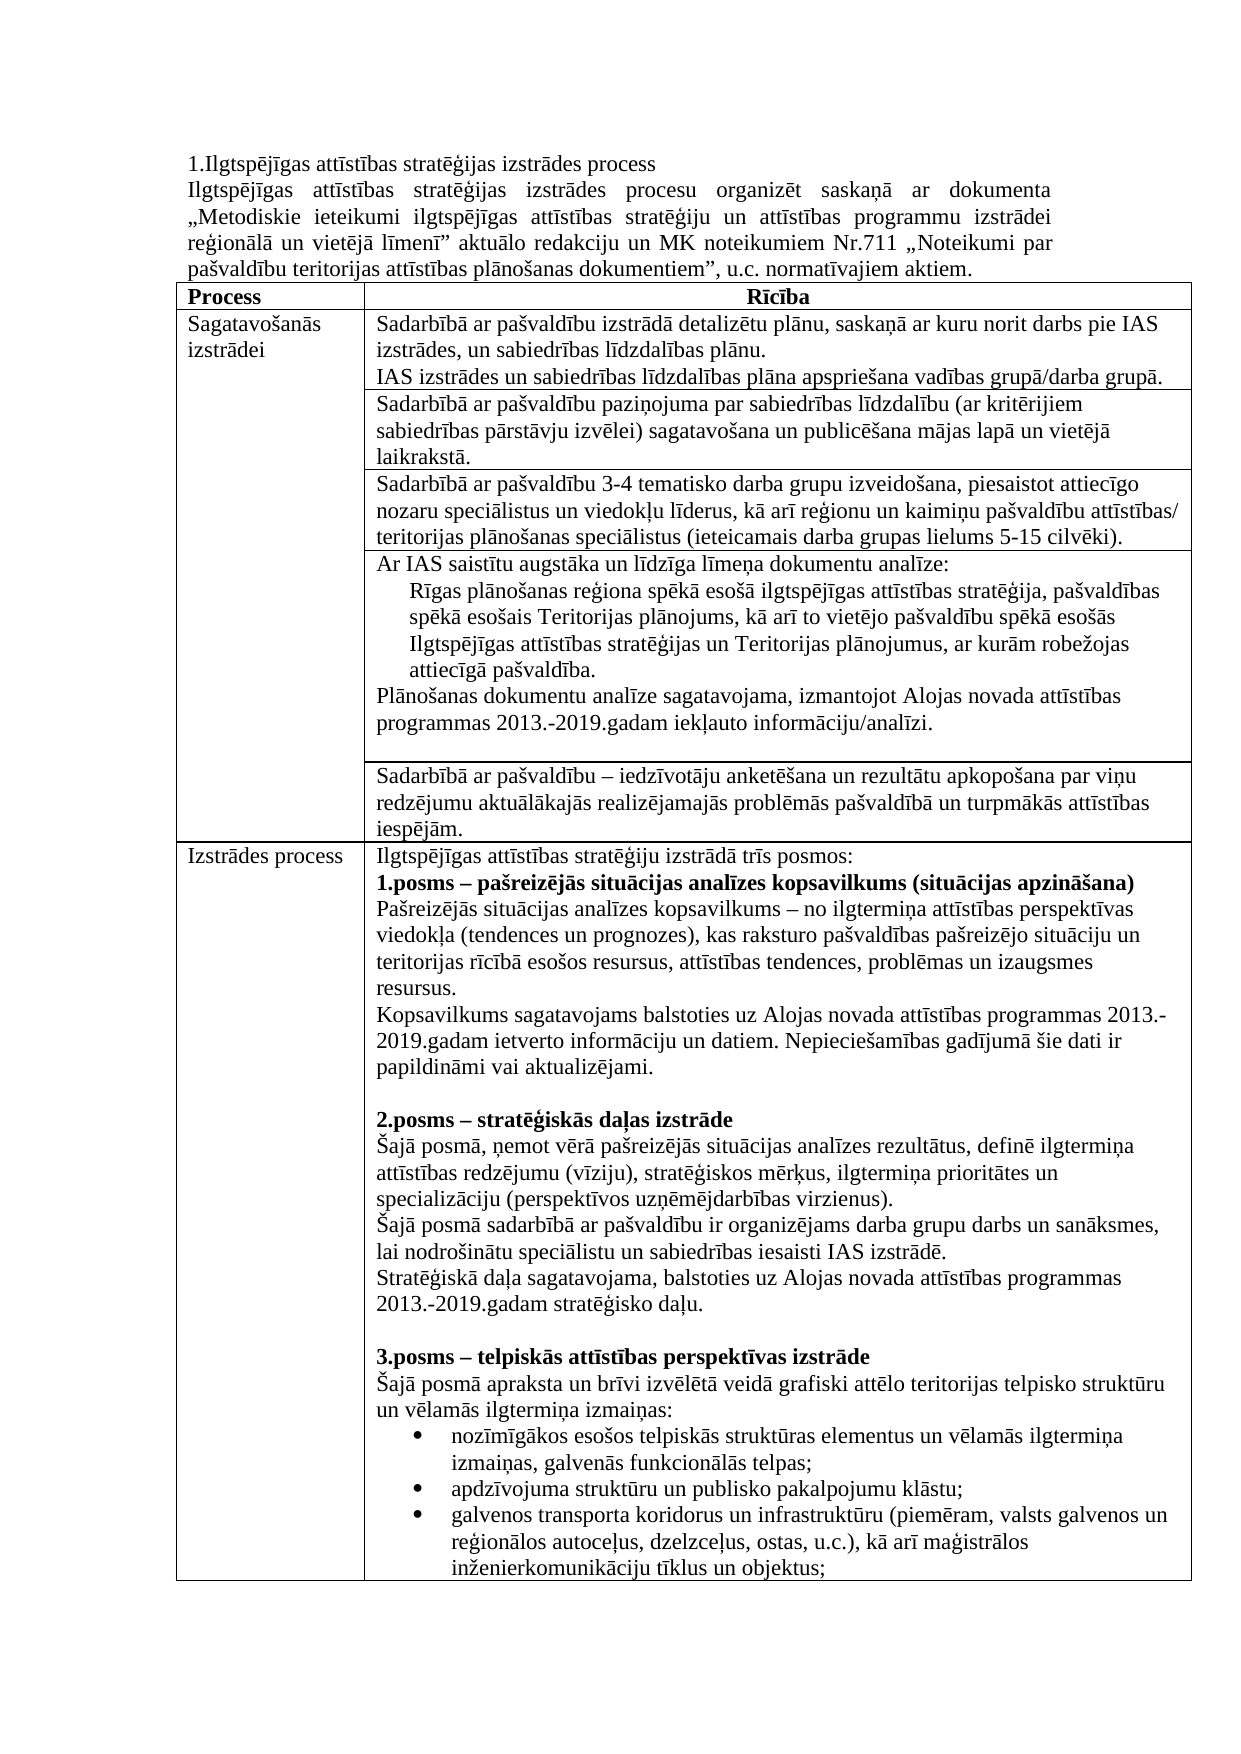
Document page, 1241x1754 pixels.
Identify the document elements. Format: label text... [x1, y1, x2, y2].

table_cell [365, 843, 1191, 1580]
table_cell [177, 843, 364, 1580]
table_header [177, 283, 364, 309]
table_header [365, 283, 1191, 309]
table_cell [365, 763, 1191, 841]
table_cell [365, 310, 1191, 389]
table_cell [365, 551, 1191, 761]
text Ilgtspējīgas attīstības stratēģijas izstrādes procesu organizēt saskaņā ar dokumenta „Metodiskie ieteikumi ilgtspējīgas attīstības stratēģiju un attīstības programmu izstrādei reģionālā un vietējā līmenī” aktuālo redakciju un MK noteikumiem Nr.711 „Noteikumi par pašvaldību teritorijas attīstības plānošanas dokumentiem”, u.c. normatīvajiem aktiem. [187, 176, 1053, 282]
text 1.Ilgtspējīgas attīstības stratēģijas izstrādes process [187, 150, 1053, 176]
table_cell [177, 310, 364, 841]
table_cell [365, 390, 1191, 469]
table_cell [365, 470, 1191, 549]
